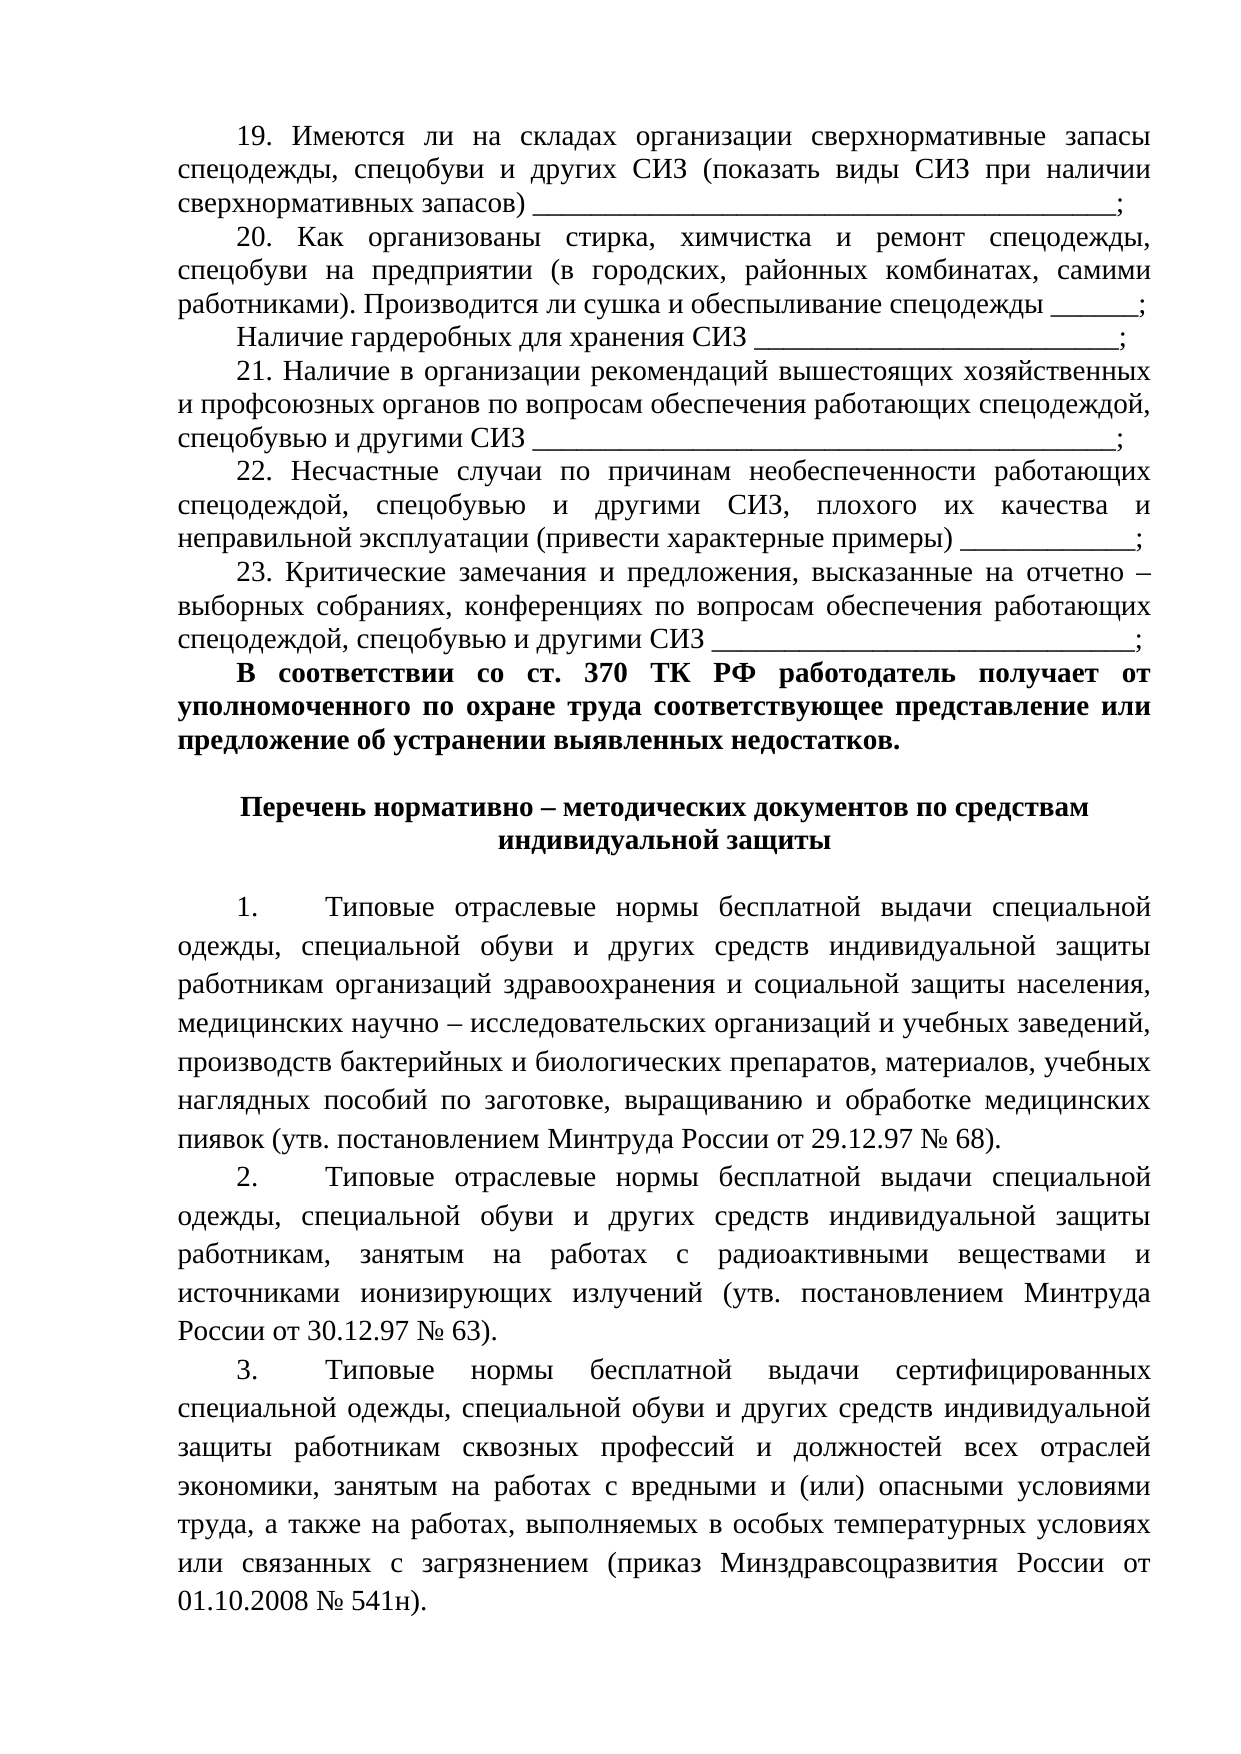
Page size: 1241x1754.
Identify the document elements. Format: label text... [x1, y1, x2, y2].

list Типовые отраслевые нормы бесплатной выдачи специальной одежды, специальной обуви и других средств индивидуальной защиты работникам организаций здравоохранения и социальной защиты населения, медицинских научно – исследовательских организаций и учебных заведений, производств бактерийных и биологических препаратов, материалов, учебных наглядных пособий по заготовке, выращиванию и обработке медицинских пиявок (утв. постановлением Минтруда России от 29.12.97 № 68). [177, 889, 1152, 1154]
text 23. Критические замечания и предложения, высказанные на отчетно – выборных собраниях, конференциях по вопросам обеспечения работающих спецодеждой, спецобувью и другими СИЗ _____________________________; [177, 554, 1152, 655]
list Типовые нормы бесплатной выдачи сертифицированных специальной одежды, специальной обуви и других средств индивидуальной защиты работникам сквозных профессий и должностей всех отраслей экономики, занятым на работах с вредными и (или) опасными условиями труда, а также на работах, выполняемых в особых температурных условиях или связанных с загрязнением (приказ Минздравсоцразвития России от 01.10.2008 № 541н). [177, 1352, 1152, 1617]
text 20. Как организованы стирка, химчистка и ремонт спецодежды, спецобуви на предприятии (в городских, районных комбинатах, самими работниками). Производится ли сушка и обеспыливание спецодежды ______; [177, 219, 1152, 319]
text 21. Наличие в организации рекомендаций вышестоящих хозяйственных и профсоюзных органов по вопросам обеспечения работающих спецодеждой, спецобувью и другими СИЗ ________________________________________; [177, 353, 1152, 453]
text Перечень нормативно – методических документов по средствам индивидуальной защиты [177, 789, 1152, 856]
text 19. Имеются ли на складах организации сверхнормативные запасы спецодежды, спецобуви и других СИЗ (показать виды СИЗ при наличии сверхнормативных запасов) ________________________________________; [177, 118, 1152, 219]
text 22. Несчастные случаи по причинам необеспеченности работающих спецодеждой, спецобувью и другими СИЗ, плохого их качества и неправильной эксплуатации (привести характерные примеры) ____________; [177, 453, 1152, 554]
text Наличие гардеробных для хранения СИЗ _________________________; [177, 319, 1152, 353]
text В соответствии со ст. 370 ТК РФ работодатель получает от уполномоченного по охране труда соответствующее представление или предложение об устранении выявленных недостатков. [177, 655, 1152, 755]
list Типовые отраслевые нормы бесплатной выдачи специальной одежды, специальной обуви и других средств индивидуальной защиты работникам, занятым на работах с радиоактивными веществами и источниками ионизирующих излучений (утв. постановлением Минтруда России от 30.12.97 № 63). [177, 1159, 1152, 1347]
